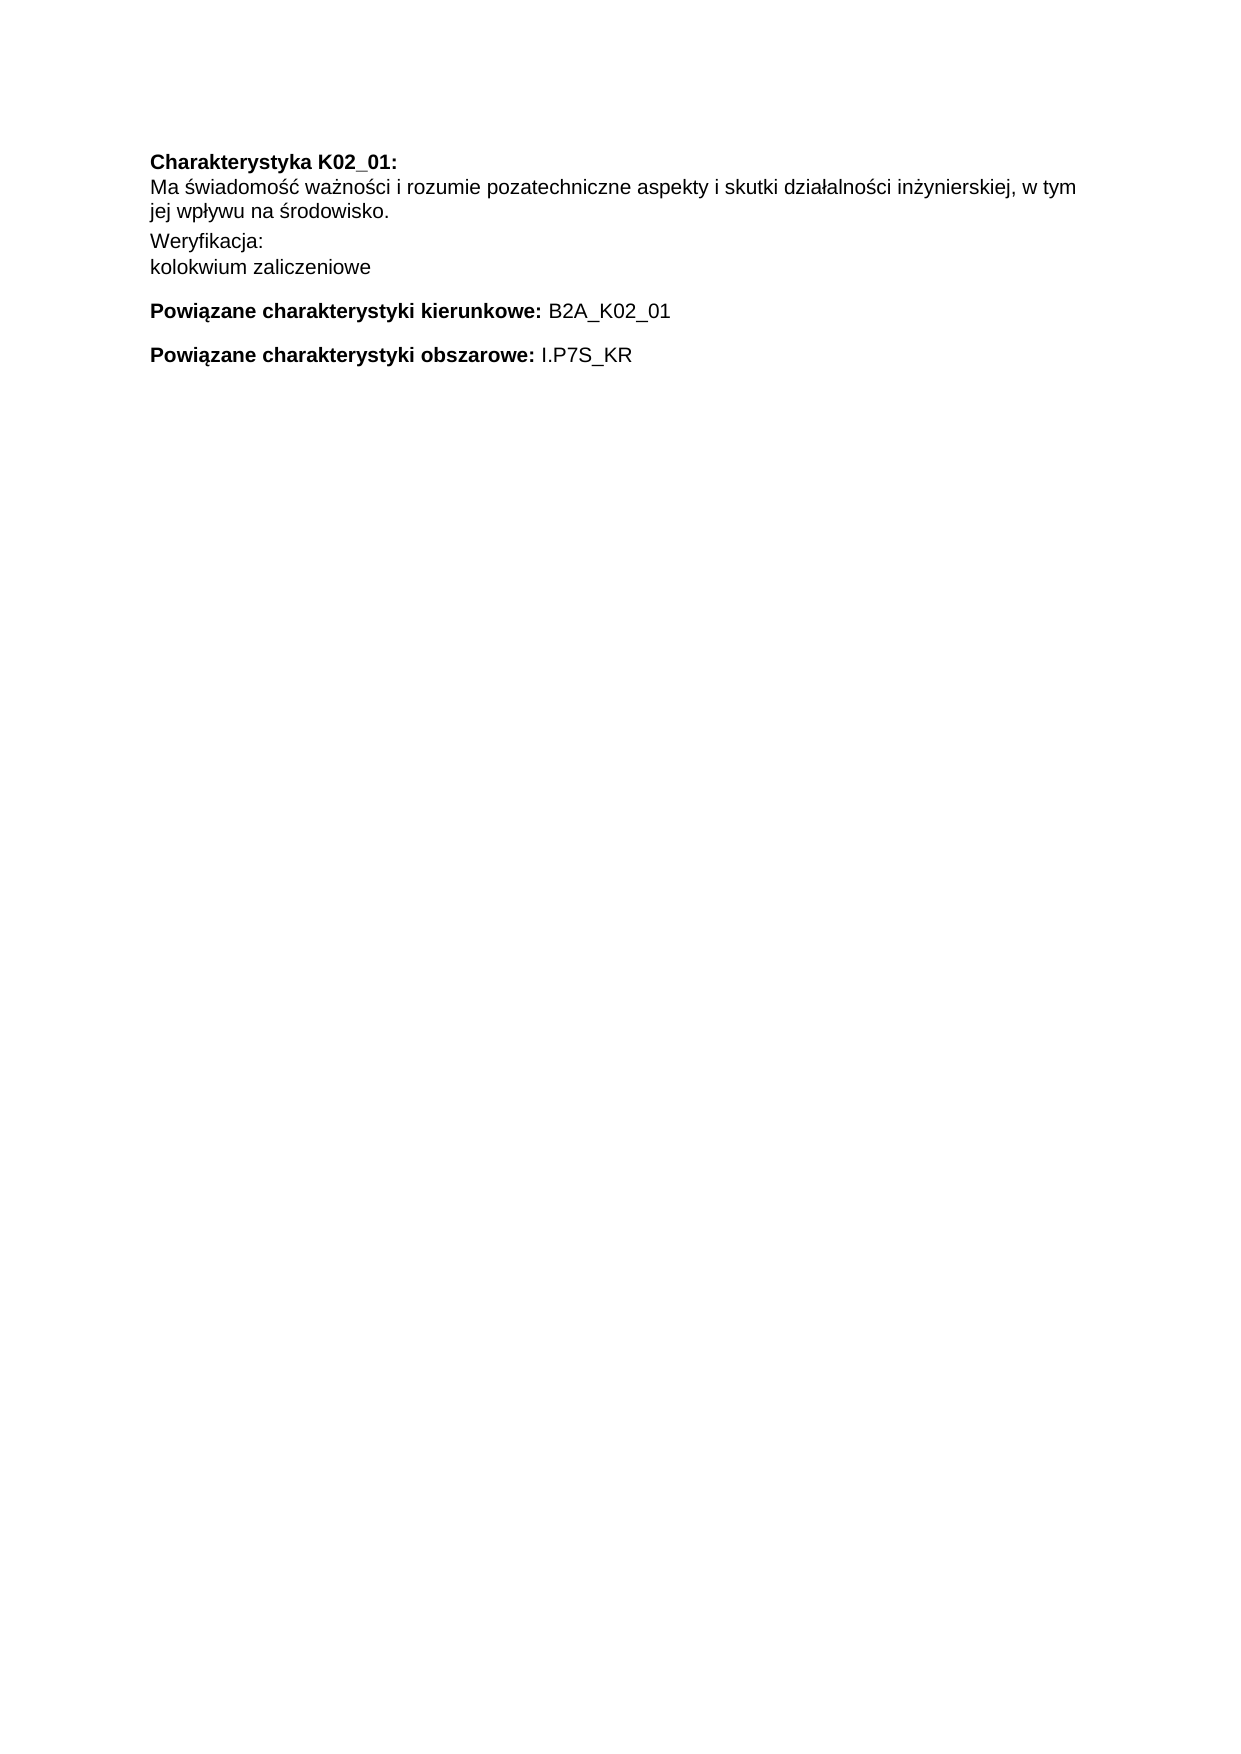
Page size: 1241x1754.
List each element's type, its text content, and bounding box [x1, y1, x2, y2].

text Powiązane charakterystyki kierunkowe: B2A_K02_01 [150, 299, 1090, 323]
text Ma świadomość ważności i rozumie pozatechniczne aspekty i skutki działalności inżynierskiej, w tym jej wpływu na środowisko. [150, 175, 1090, 223]
text kolokwium zaliczeniowe [150, 255, 1090, 279]
text Charakterystyka K02_01: [150, 150, 1090, 174]
text Powiązane charakterystyki obszarowe: I.P7S_KR [150, 343, 1090, 367]
text Weryfikacja: [150, 229, 1090, 253]
